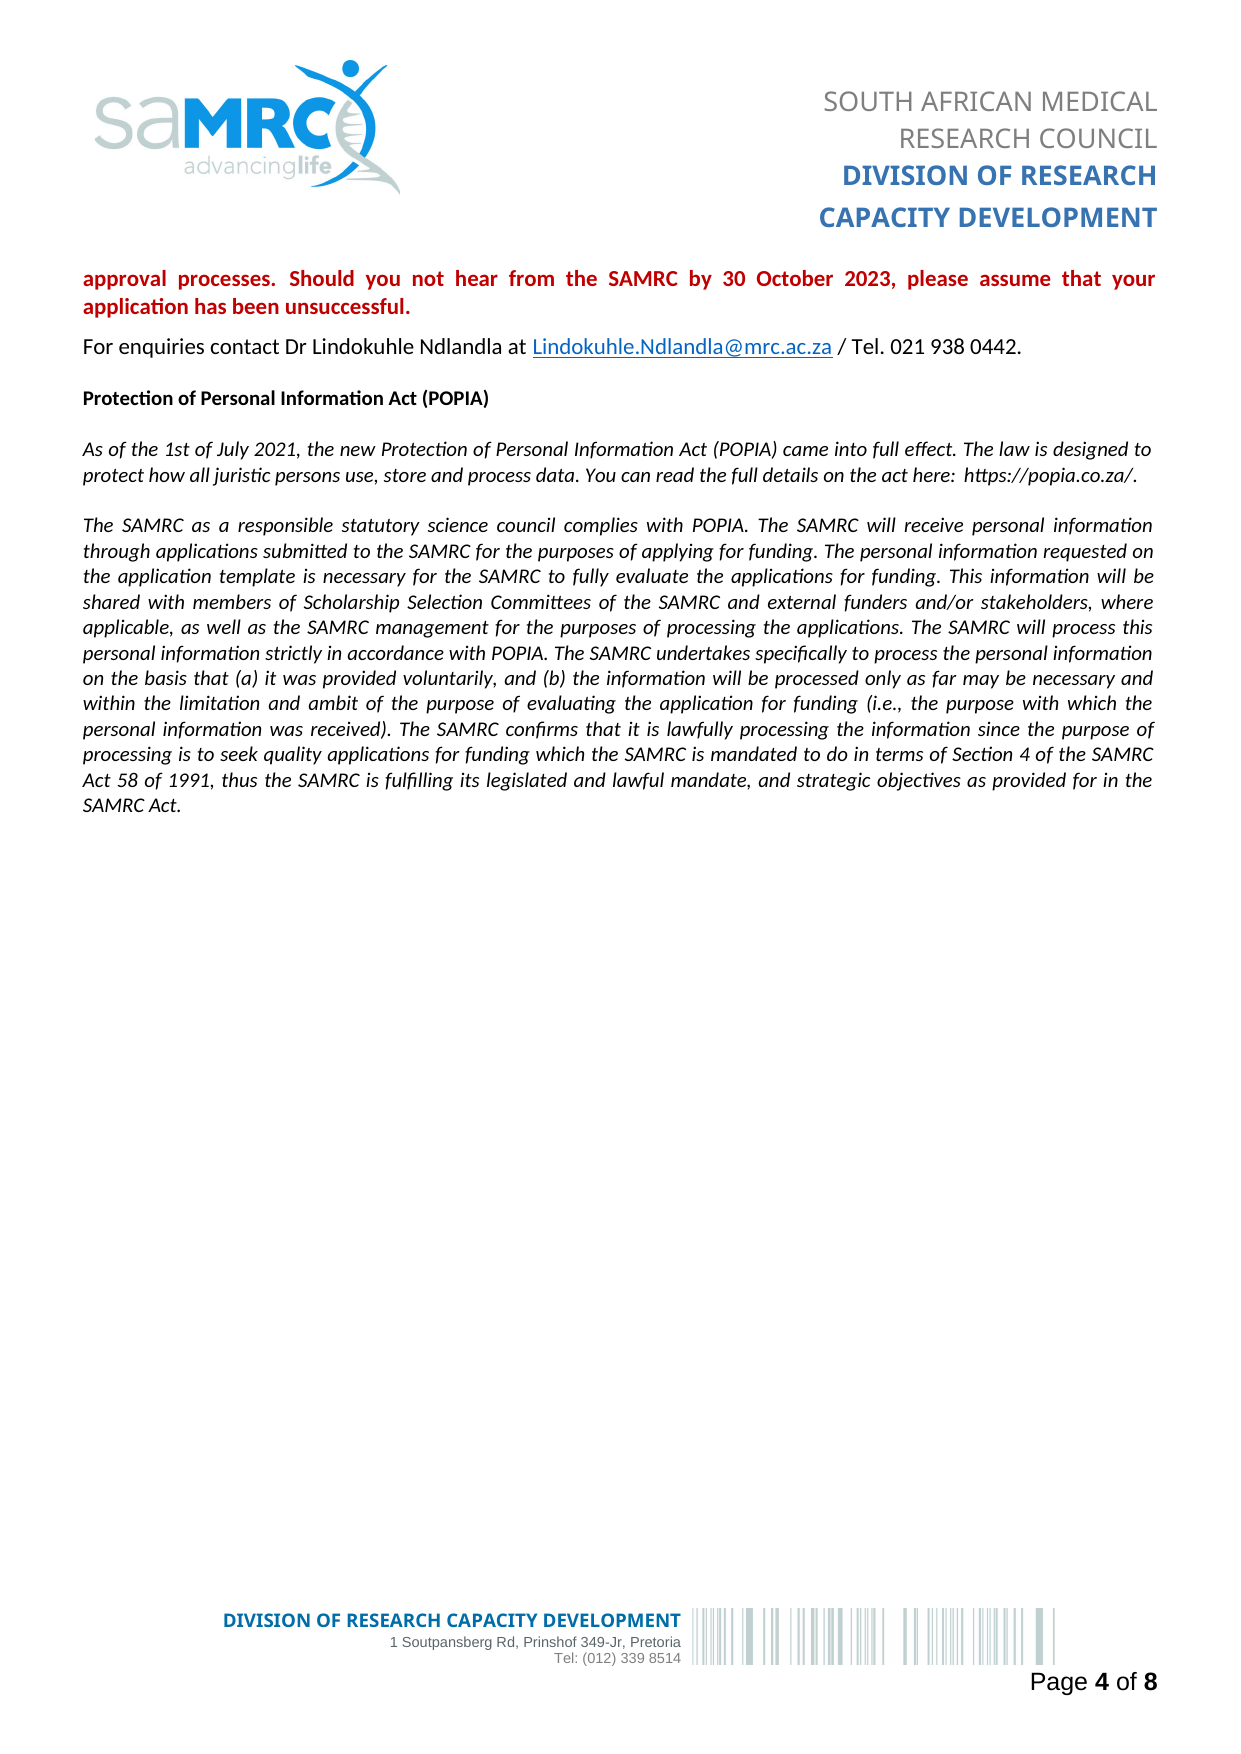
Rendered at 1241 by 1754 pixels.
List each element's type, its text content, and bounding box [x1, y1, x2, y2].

text For enquiries contact Dr Lindokuhle Ndlandla at Lindokuhle.Ndlandla@mrc.ac.za / Tel. 021 938 0442. [83, 332, 1157, 361]
text As of the 1st of July 2021, the new Protection of Personal Information Act (POPIA) came into full effect. The law is designed to protect how all juristic persons use, store and process data. You can read the full details on the act here: https://popia.co.za/. [83, 411, 1157, 487]
text Protection of Personal Information Act (POPIA) [83, 386, 1157, 411]
picture [94, 60, 400, 197]
text The SAMRC as a responsible statutory science council complies with POPIA. The SAMRC will receive personal information through applications submitted to the SAMRC for the purposes of applying for funding. The personal information requested on the application template is necessary for the SAMRC to fully evaluate the applications for funding. This information will be shared with members of Scholarship Selection Committees of the SAMRC and external funders and/or stakeholders, where applicable, as well as the SAMRC management for the purposes of processing the applications. The SAMRC will process this personal information strictly in accordance with POPIA. The SAMRC undertakes specifically to process the personal information on the basis that (a) it was provided voluntarily, and (b) the information will be processed only as far may be necessary and within the limitation and ambit of the purpose of evaluating the application for funding (i.e., the purpose with which the personal information was received). The SAMRC confirms that it is lawfully processing the information since the purpose of processing is to seek quality applications for funding which the SAMRC is mandated to do in terms of Section 4 of the SAMRC Act 58 of 1991, thus the SAMRC is fulfilling its legislated and lawful mandate, and strategic objectives as provided for in the SAMRC Act. [83, 513, 1157, 818]
picture [692, 1608, 1055, 1665]
